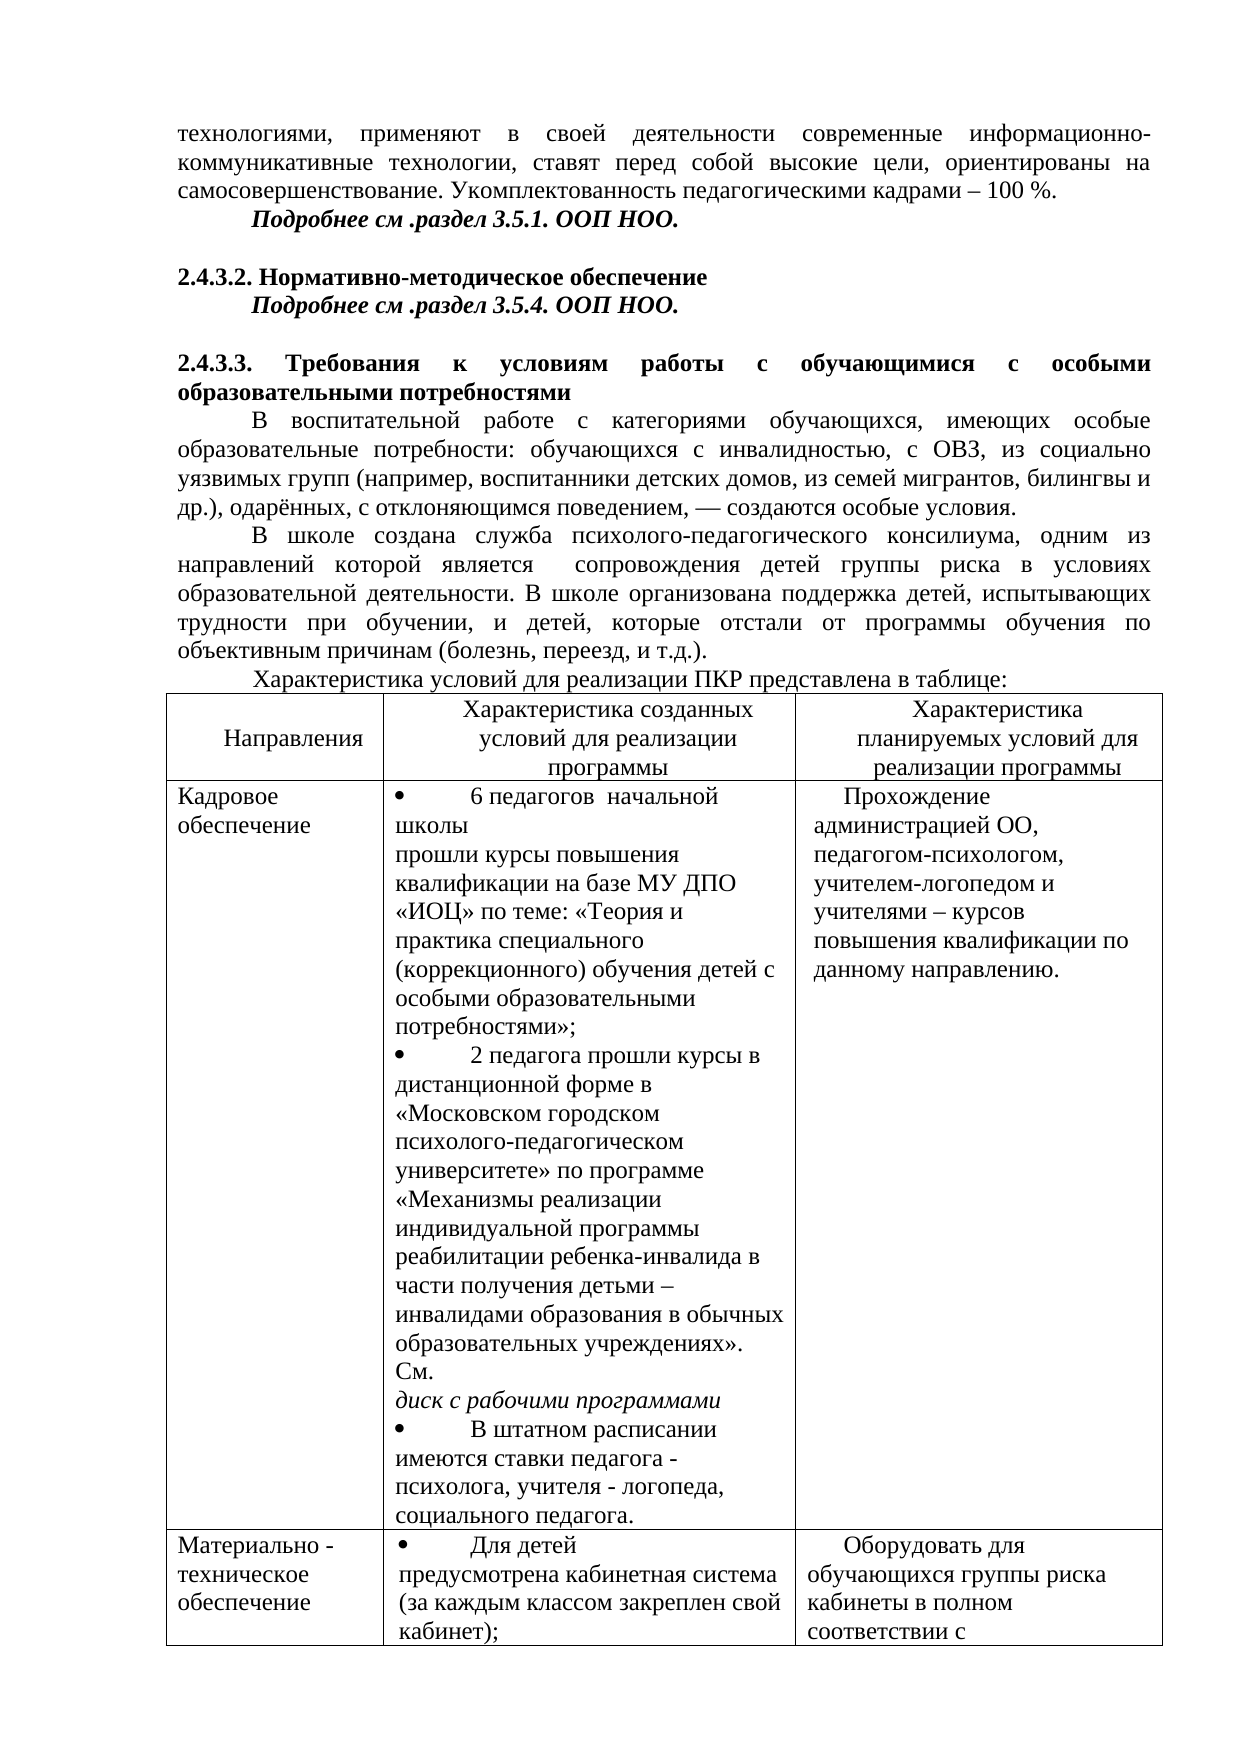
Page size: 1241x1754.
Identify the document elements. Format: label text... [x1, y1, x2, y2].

text 2.4.3.3. Требования к условиям работы с обучающимися с особыми образовательными потребностями [177, 348, 1152, 406]
table_header Направления [167, 694, 383, 780]
text В школе создана служба психолого-педагогического консилиума, одним из направлений которой является сопровождения детей группы риска в условиях образовательной деятельности. В школе организована поддержка детей, испытывающих трудности при обучении, и детей, которые отстали от программы обучения по объективным причинам (болезнь, переезд, и т.д.). [177, 521, 1152, 664]
text В воспитательной работе с категориями обучающихся, имеющих особые образовательные потребности: обучающихся с инвалидностью, с ОВЗ, из социально уязвимых групп (например, воспитанники детских домов, из семей мигрантов, билингвы и др.), одарённых, с отклоняющимся поведением, — создаются особые условия. [177, 406, 1152, 521]
text 2.4.3.2. Нормативно-методическое обеспечение [177, 262, 1152, 291]
table_header Характеристика планируемых условий для реализации программы [796, 694, 1162, 780]
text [177, 118, 1152, 204]
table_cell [384, 1530, 795, 1645]
text Характеристика условий для реализации ПКР представлена в таблице: [177, 664, 1152, 693]
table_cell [796, 1530, 1162, 1645]
table_cell Кадровое обеспечение [167, 781, 383, 1529]
table_cell 6 педагогов начальной школы прошли курсы повышения квалификации на базе МУ ДПО «ИОЦ» по теме: «Теория и практика специального (коррекционного) обучения детей с особыми образовательными потребностями»; 2 педагога прошли курсы в дистанционной форме в «Московском городском психолого-педагогическом университете» по программе «Механизмы реализации индивидуальной программы реабилитации ребенка-инвалида в части получения детьми – инвалидами образования в обычных образовательных учреждениях». См. диск с рабочими программами В штатном расписании имеются ставки педагога - психолога, учителя - логопеда, социального педагога. [384, 781, 795, 1529]
table_cell Прохождение администрацией ОО, педагогом-психологом, учителем-логопедом и учителями – курсов повышения квалификации по данному направлению. [796, 781, 1162, 1529]
text Подробнее см .раздел 3.5.4. ООП НОО. [177, 291, 1152, 319]
text Подробнее см .раздел 3.5.1. ООП НОО. [177, 204, 1152, 233]
table_header Характеристика созданных условий для реализации программы [384, 694, 795, 780]
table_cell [167, 1530, 383, 1645]
